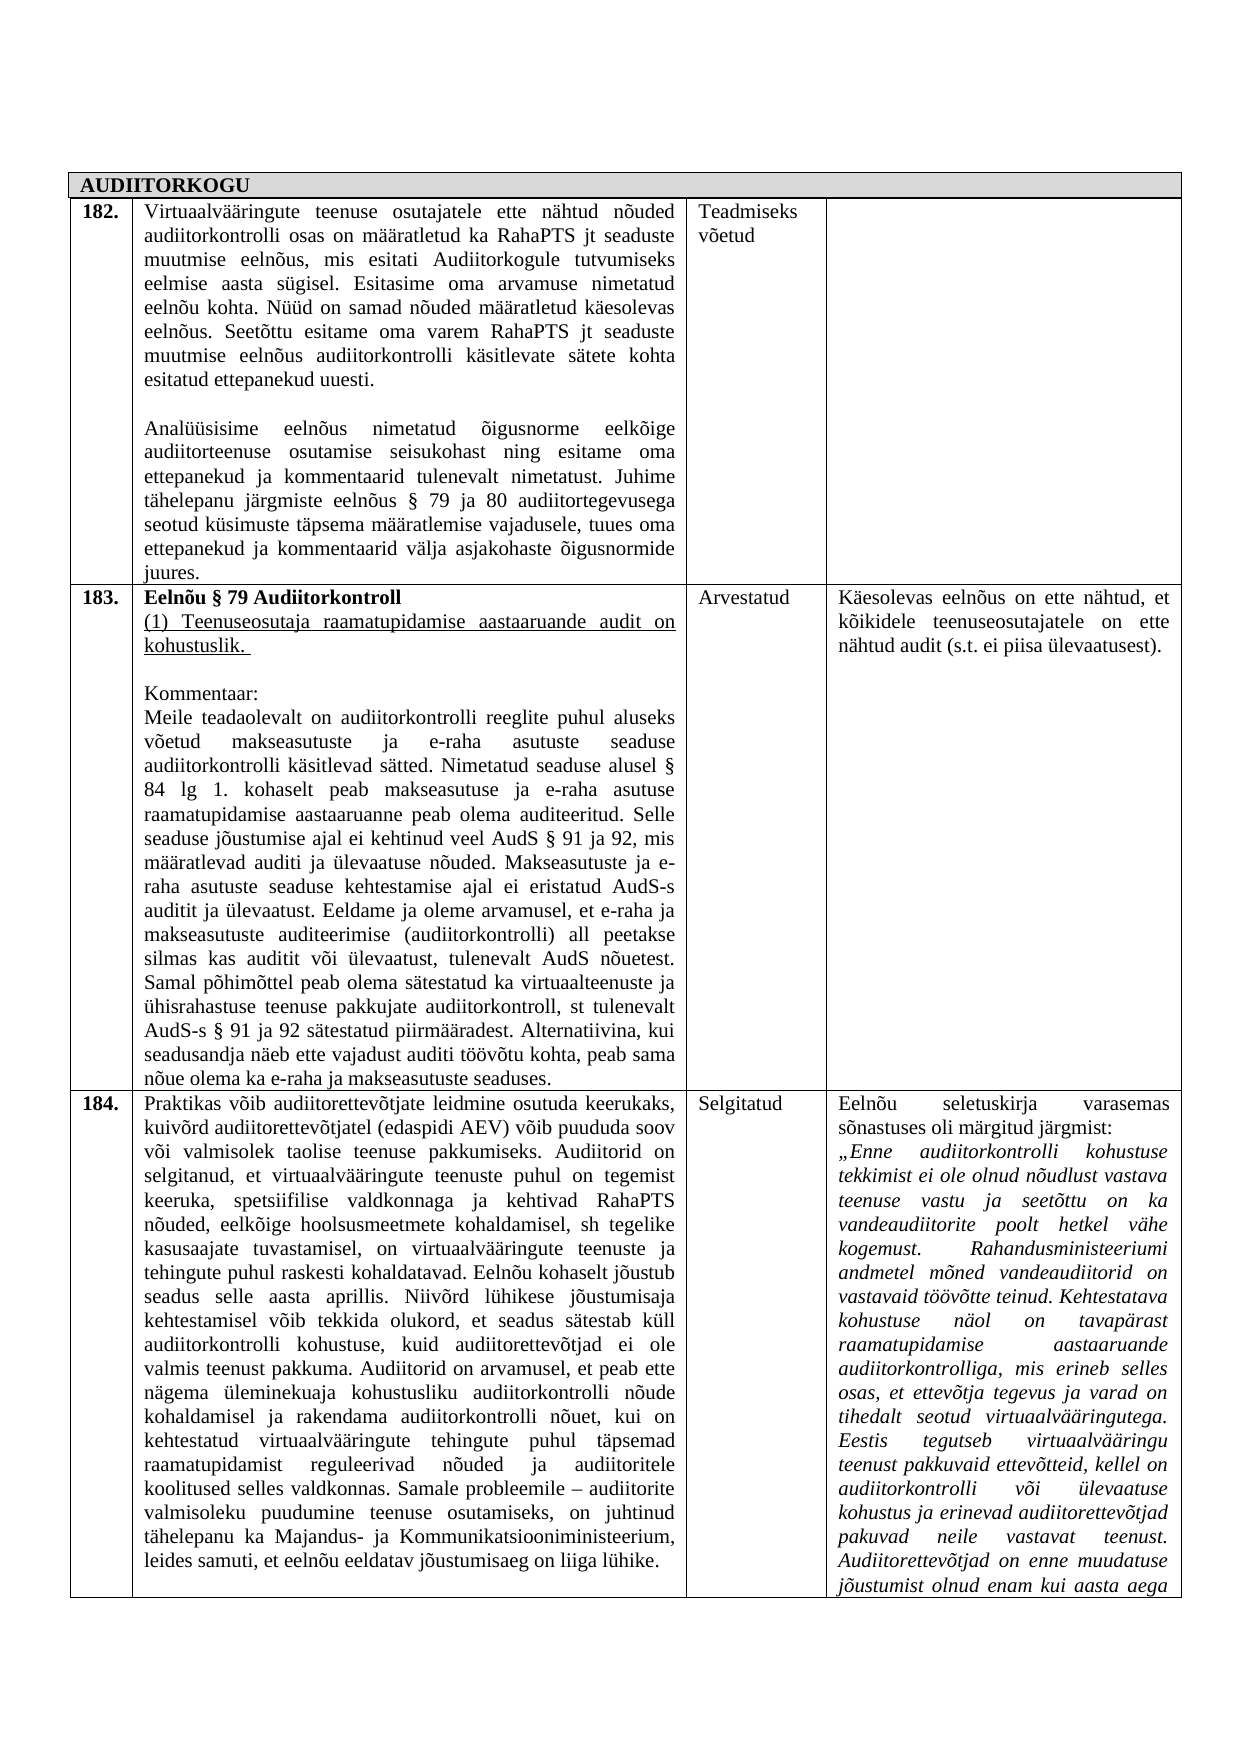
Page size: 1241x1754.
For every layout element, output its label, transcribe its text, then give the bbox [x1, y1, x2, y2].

table_header 182. [71, 199, 132, 584]
table_cell Selgitatud [687, 1091, 826, 1597]
table_header Virtuaalvääringute teenuse osutajatele ette nähtud nõuded audiitorkontrolli osas on määratletud ka RahaPTS jt seaduste muutmise eelnõus, mis esitati Audiitorkogule tutvumiseks eelmise aasta sügisel. Esitasime oma arvamuse nimetatud eelnõu kohta. Nüüd on samad nõuded määratletud käesolevas eelnõus. Seetõttu esitame oma varem RahaPTS jt seaduste muutmise eelnõus audiitorkontrolli käsitlevate sätete kohta esitatud ettepanekud uuesti. Analüüsisime eelnõus nimetatud õigusnorme eelkõige audiitorteenuse osutamise seisukohast ning esitame oma ettepanekud ja kommentaarid tulenevalt nimetatust. Juhime tähelepanu järgmiste eelnõus § 79 ja 80 audiitortegevusega seotud küsimuste täpsema määratlemise vajadusele, tuues oma ettepanekud ja kommentaarid välja asjakohaste õigusnormide juures. [133, 199, 686, 584]
table_cell Arvestatud [687, 585, 826, 1090]
table_header [827, 199, 1181, 584]
table_cell Käesolevas eelnõus on ette nähtud, et kõikidele teenuseosutajatele on ette nähtud audit (s.t. ei piisa ülevaatusest). [827, 585, 1181, 1090]
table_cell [827, 1091, 1181, 1597]
table_header Teadmiseks võetud [687, 199, 826, 584]
table_header AUDIITORKOGU [69, 173, 1181, 197]
table_cell Eelnõu § 79 Audiitorkontroll (1) Teenuseosutaja raamatupidamise aastaaruande audit on kohustuslik. Kommentaar: Meile teadaolevalt on audiitorkontrolli reeglite puhul aluseks võetud makseasutuste ja e-raha asutuste seaduse audiitorkontrolli käsitlevad sätted. Nimetatud seaduse alusel § 84 lg 1. kohaselt peab makseasutuse ja e-raha asutuse raamatupidamise aastaaruanne peab olema auditeeritud. Selle seaduse jõustumise ajal ei kehtinud veel AudS § 91 ja 92, mis määratlevad auditi ja ülevaatuse nõuded. Makseasutuste ja e-raha asutuste seaduse kehtestamise ajal ei eristatud AudS-s auditit ja ülevaatust. Eeldame ja oleme arvamusel, et e-raha ja makseasutuste auditeerimise (audiitorkontrolli) all peetakse silmas kas auditit või ülevaatust, tulenevalt AudS nõuetest. Samal põhimõttel peab olema sätestatud ka virtuaalteenuste ja ühisrahastuse teenuse pakkujate audiitorkontroll, st tulenevalt AudS-s § 91 ja 92 sätestatud piirmääradest. Alternatiivina, kui seadusandja näeb ette vajadust auditi töövõtu kohta, peab sama nõue olema ka e-raha ja makseasutuste seaduses. [133, 585, 686, 1090]
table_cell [133, 1091, 686, 1597]
table_cell 184. [71, 1091, 132, 1597]
table_cell 183. [71, 585, 132, 1090]
